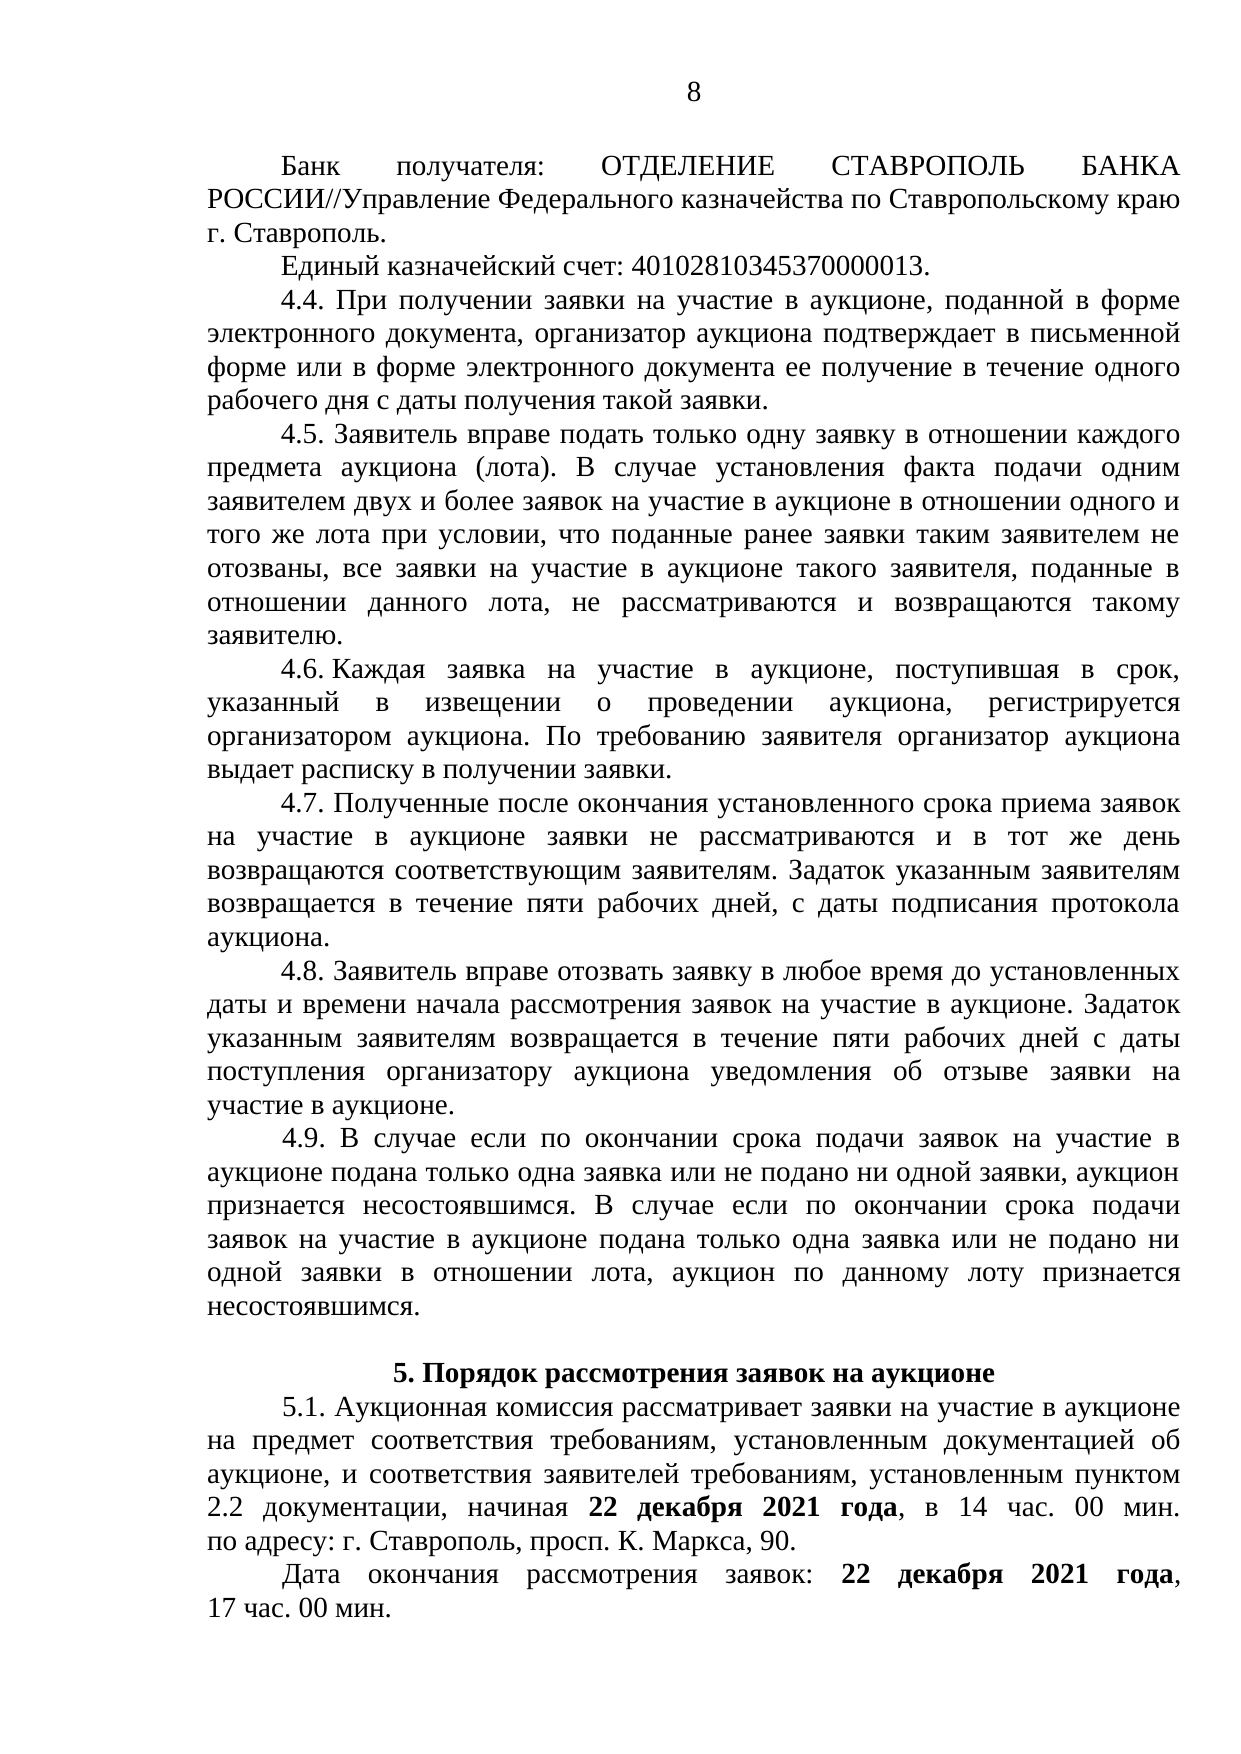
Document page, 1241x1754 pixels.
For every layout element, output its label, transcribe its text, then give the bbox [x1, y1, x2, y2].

text 4.6. Каждая заявка на участие в аукционе, поступившая в срок, указанный в извещении о проведении аукциона, регистрируется организатором аукциона. По требованию заявителя организатор аукциона выдает расписку в получении заявки. [207, 651, 1181, 785]
text Единый казначейский счет: 40102810345370000013. [207, 248, 1181, 282]
text 4.5. Заявитель вправе подать только одну заявку в отношении каждого предмета аукциона (лота). В случае установления факта подачи одним заявителем двух и более заявок на участие в аукционе в отношении одного и того же лота при условии, что поданные ранее заявки таким заявителем не отозваны, все заявки на участие в аукционе такого заявителя, поданные в отношении данного лота, не рассматриваются и возвращаются такому заявителю. [207, 416, 1181, 651]
text Дата окончания рассмотрения заявок: 22 декабря 2021 года, 17 час. 00 мин. [207, 1556, 1181, 1623]
text 5.1. Аукционная комиссия рассматривает заявки на участие в аукционе на предмет соответствия требованиям, установленным документацией об аукционе, и соответствия заявителей требованиям, установленным пунктом 2.2 документации, начиная 22 декабря 2021 года, в 14 час. 00 мин. по адресу: г. Ставрополь, просп. К. Маркса, 90. [207, 1389, 1181, 1556]
text 4.4. При получении заявки на участие в аукционе, поданной в форме электронного документа, организатор аукциона подтверждает в письменной форме или в форме электронного документа ее получение в течение одного рабочего дня с даты получения такой заявки. [207, 282, 1181, 416]
text 4.7. Полученные после окончания установленного срока приема заявок на участие в аукционе заявки не рассматриваются и в тот же день возвращаются соответствующим заявителям. Задаток указанным заявителям возвращается в течение пяти рабочих дней, с даты подписания протокола аукциона. [207, 785, 1181, 953]
text Банк получателя: ОТДЕЛЕНИЕ СТАВРОПОЛЬ БАНКА РОССИИ//Управление Федерального казначейства по Ставропольскому краю г. Ставрополь. [207, 148, 1181, 248]
text 4.9. В случае если по окончании срока подачи заявок на участие в аукционе подана только одна заявка или не подано ни одной заявки, аукцион признается несостоявшимся. В случае если по окончании срока подачи заявок на участие в аукционе подана только одна заявка или не подано ни одной заявки в отношении лота, аукцион по данному лоту признается несостоявшимся. [207, 1120, 1181, 1322]
text 4.8. Заявитель вправе отозвать заявку в любое время до установленных даты и времени начала рассмотрения заявок на участие в аукционе. Задаток указанным заявителям возвращается в течение пяти рабочих дней с даты поступления организатору аукциона уведомления об отзыве заявки на участие в аукционе. [207, 953, 1181, 1120]
text 5. Порядок рассмотрения заявок на аукционе [207, 1355, 1181, 1389]
